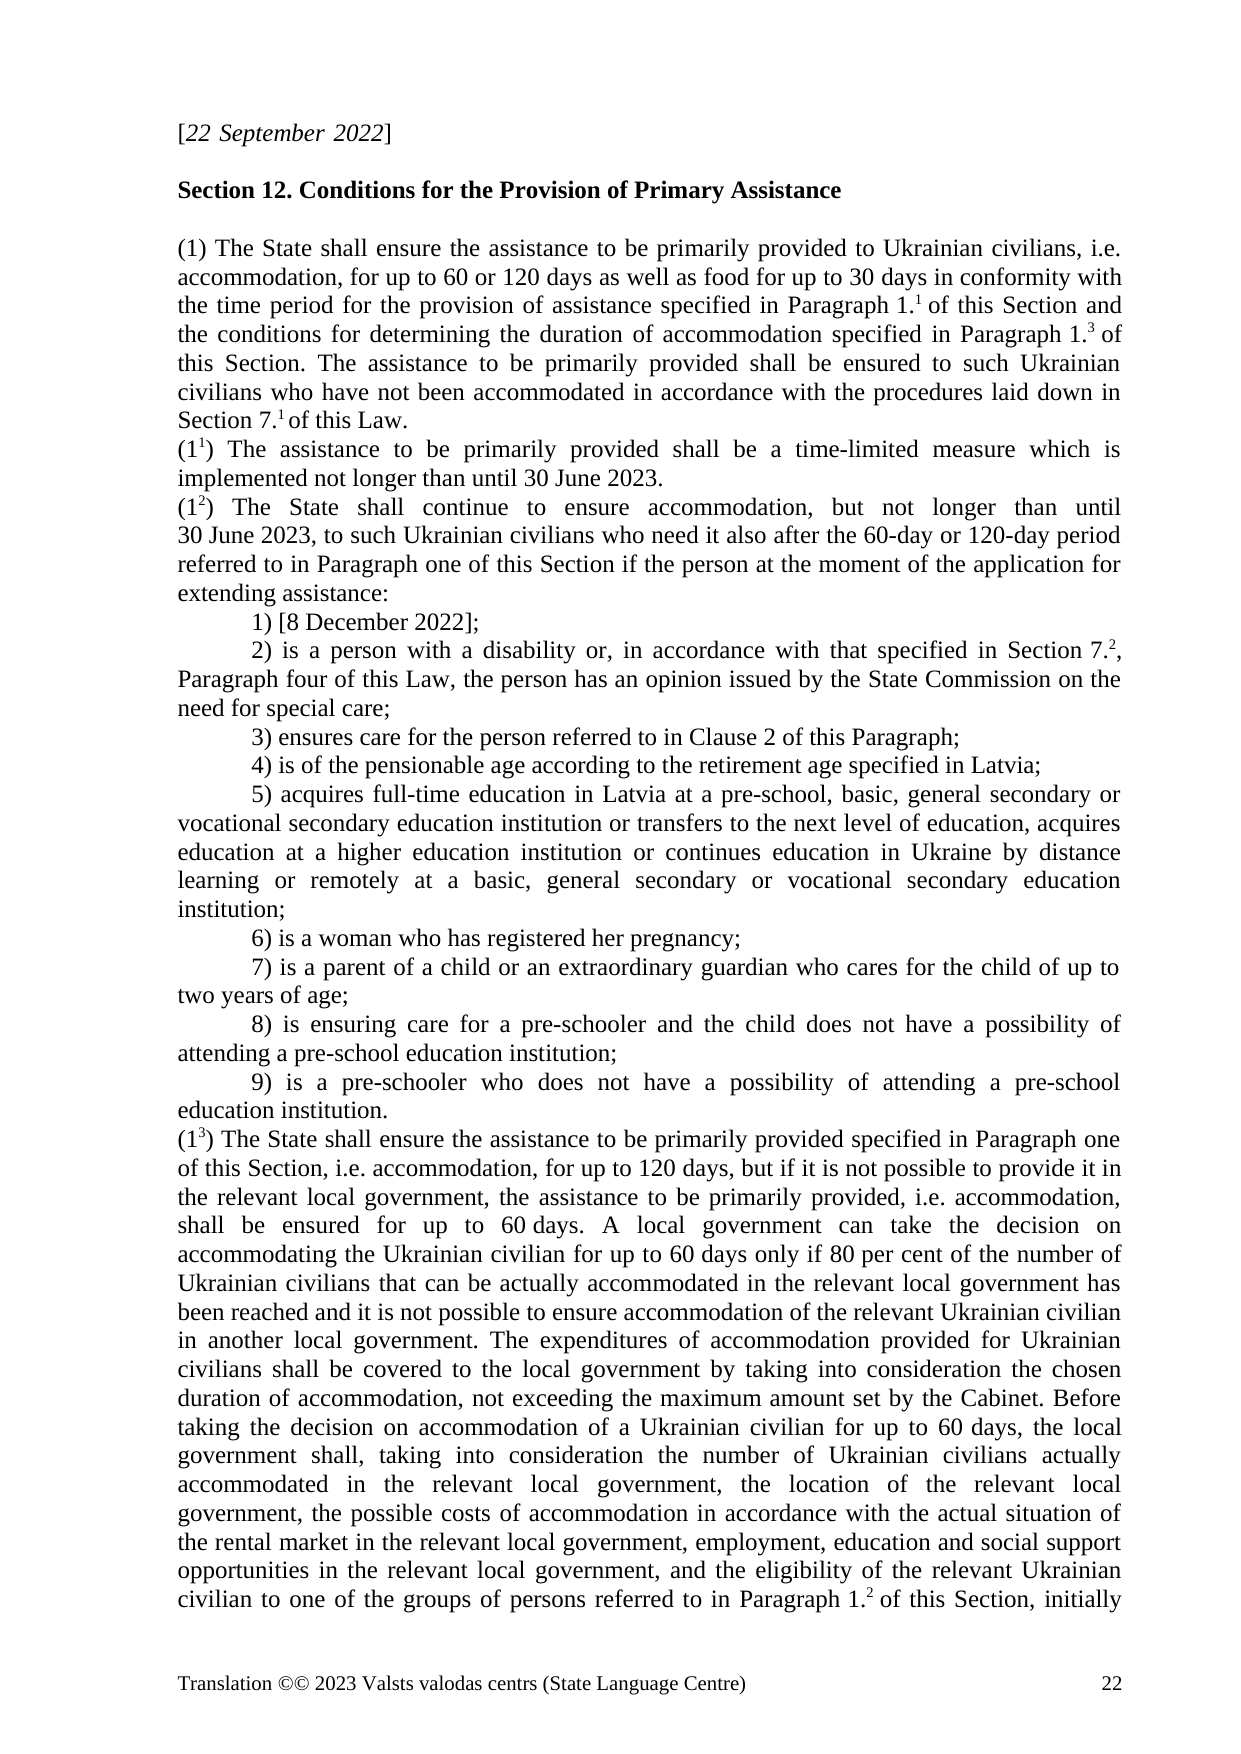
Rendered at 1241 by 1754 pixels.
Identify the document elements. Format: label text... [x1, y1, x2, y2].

text 3) ensures care for the person referred to in Clause 2 of this Paragraph; [177, 722, 1122, 751]
text [22 September 2022] [177, 118, 1122, 147]
text 5) acquires full-time education in Latvia at a pre-school, basic, general secondary or vocational secondary education institution or transfers to the next level of education, acquires education at a higher education institution or continues education in Ukraine by distance learning or remotely at a basic, general secondary or vocational secondary education institution; [177, 779, 1122, 923]
text (11) The assistance to be primarily provided shall be a time-limited measure which is implemented not longer than until 30 June 2023. [177, 434, 1122, 492]
text 6) is a woman who has registered her pregnancy; [177, 923, 1122, 952]
text (1) The State shall ensure the assistance to be primarily provided to Ukrainian civilians, i.e. accommodation, for up to 60 or 120 days as well as food for up to 30 days in conformity with the time period for the provision of assistance specified in Paragraph 1.1 of this Section and the conditions for determining the duration of accommodation specified in Paragraph 1.3 of this Section. The assistance to be primarily provided shall be ensured to such Ukrainian civilians who have not been accommodated in accordance with the procedures laid down in Section 7.1 of this Law. [177, 233, 1122, 434]
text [177, 1124, 1122, 1613]
text 1) [8 December 2022]; [177, 607, 1122, 636]
text 9) is a pre-schooler who does not have a possibility of attending a pre-school education institution. [177, 1067, 1122, 1124]
text 4) is of the pensionable age according to the retirement age specified in Latvia; [177, 751, 1122, 779]
text 2) is a person with a disability or, in accordance with that specified in Section 7.2, Paragraph four of this Law, the person has an opinion issued by the State Commission on the need for special care; [177, 636, 1122, 722]
text 7) is a parent of a child or an extraordinary guardian who cares for the child of up to two years of age; [177, 952, 1122, 1009]
text Section 12. Conditions for the Provision of Primary Assistance [177, 176, 1122, 204]
text 8) is ensuring care for a pre-schooler and the child does not have a possibility of attending a pre-school education institution; [177, 1009, 1122, 1067]
text (12) The State shall continue to ensure accommodation, but not longer than until 30 June 2023, to such Ukrainian civilians who need it also after the 60-day or 120-day period referred to in Paragraph one of this Section if the person at the moment of the application for extending assistance: [177, 492, 1122, 607]
